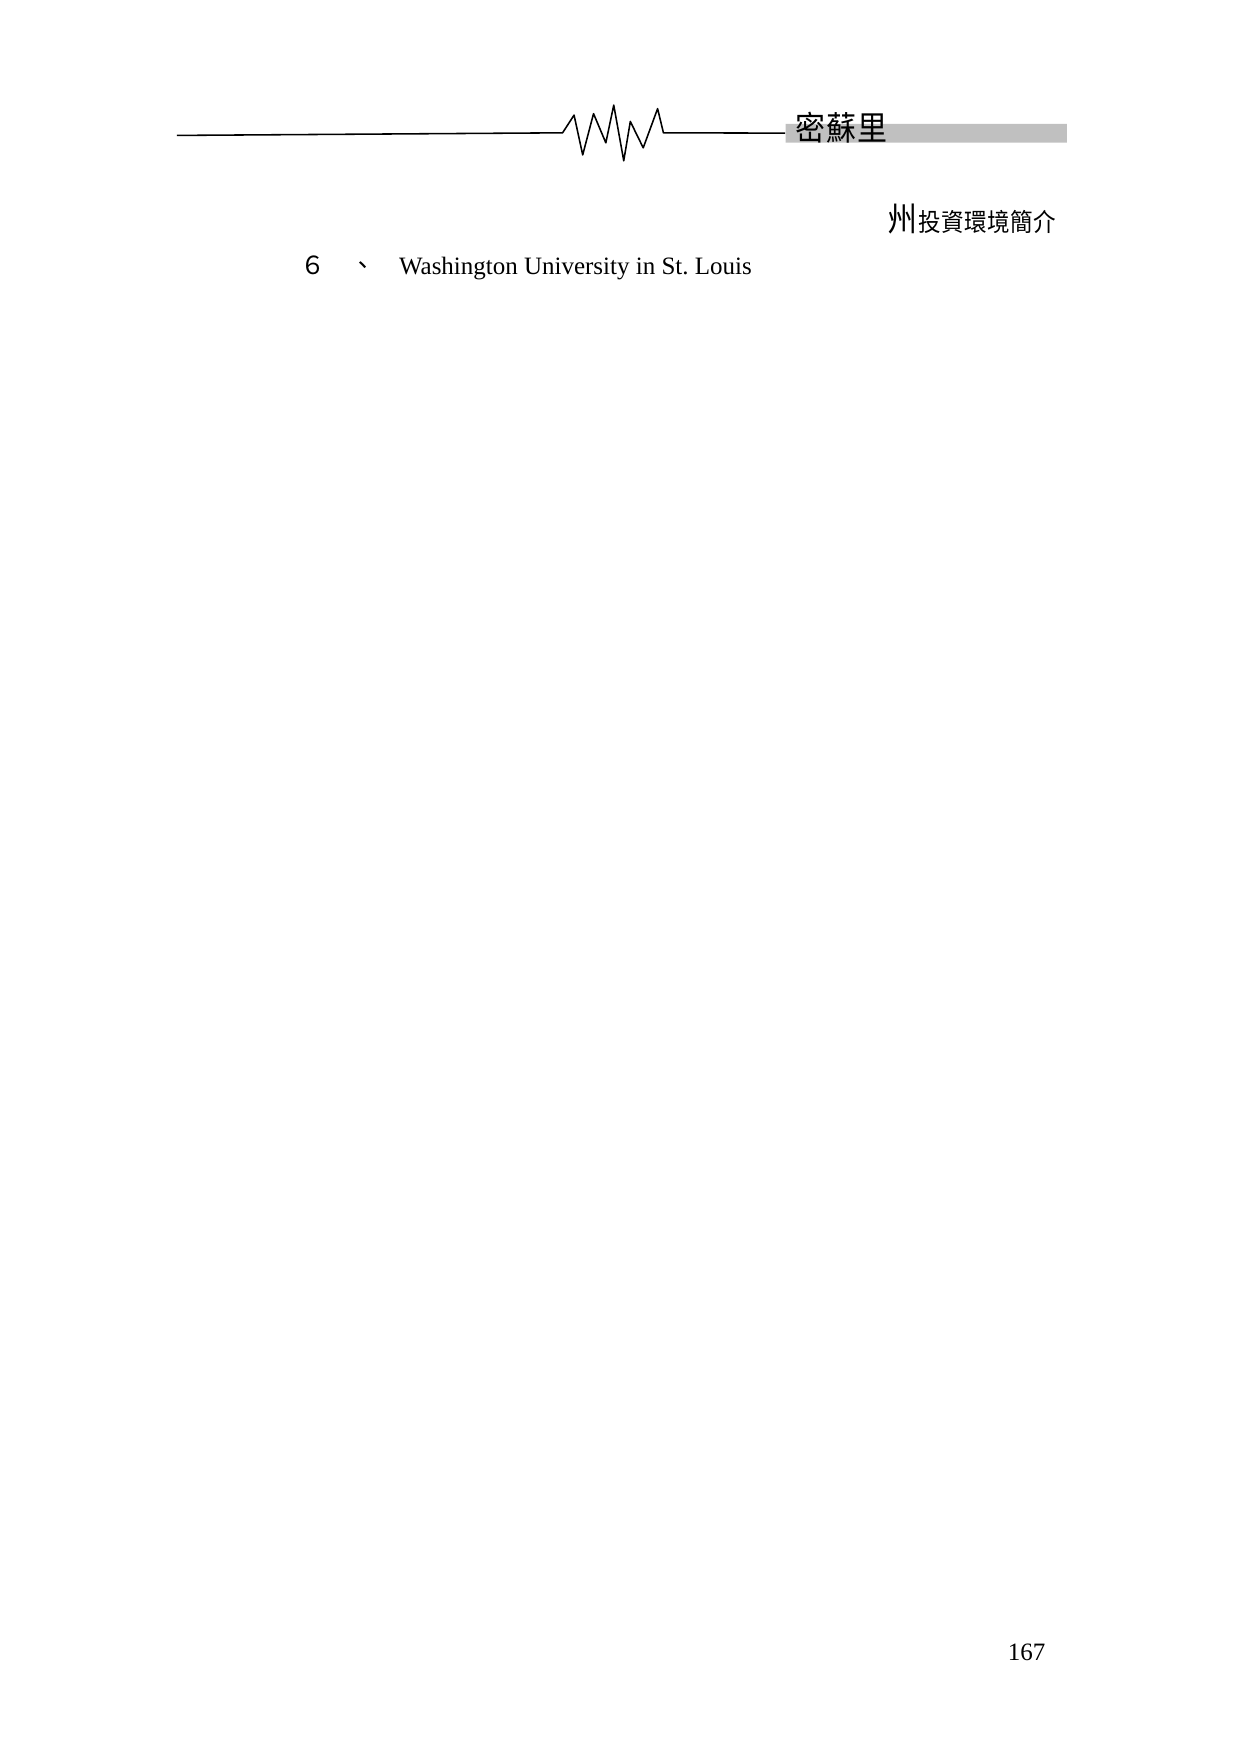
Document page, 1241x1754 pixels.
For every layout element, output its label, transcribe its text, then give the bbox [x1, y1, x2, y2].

text ６、Washington University in St. Louis [276, 237, 1063, 291]
